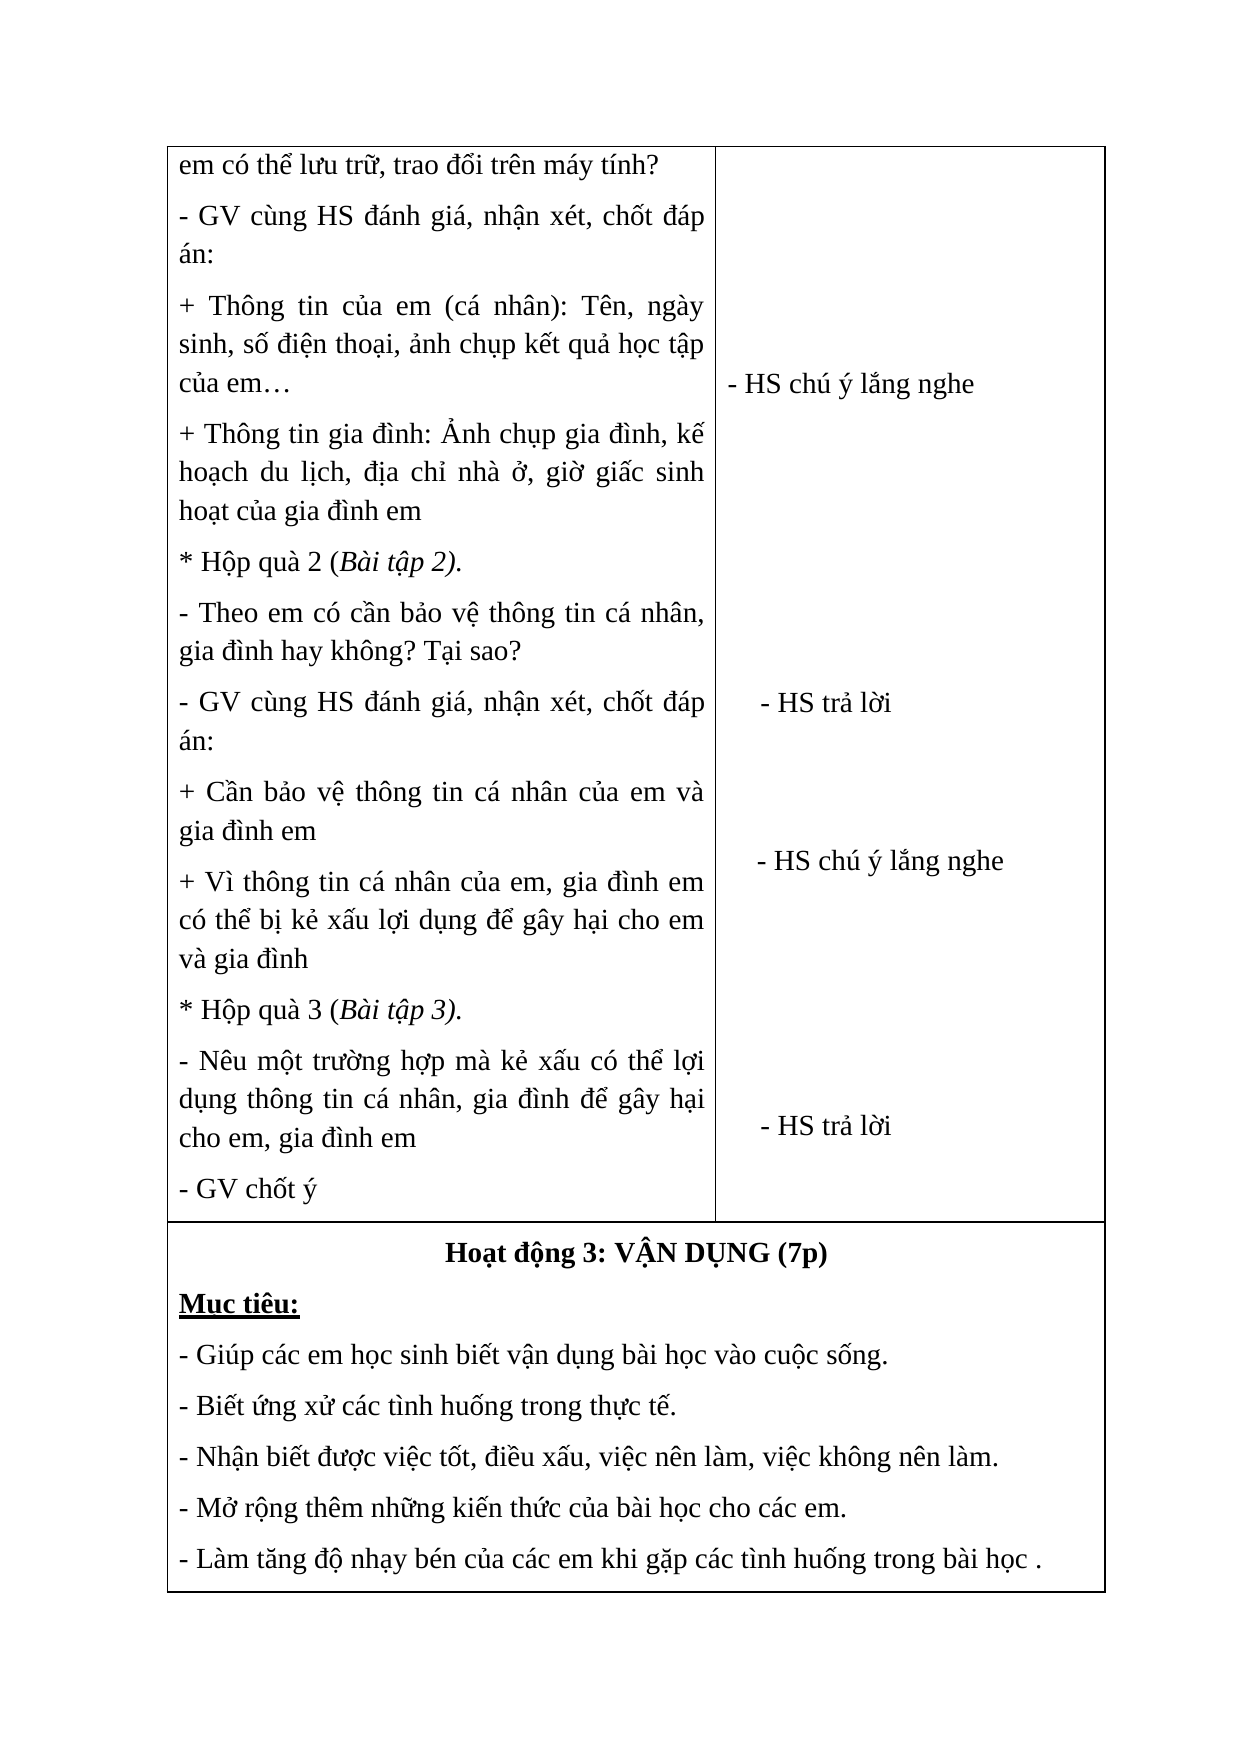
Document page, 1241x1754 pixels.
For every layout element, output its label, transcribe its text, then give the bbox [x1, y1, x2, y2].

table_header em có thể lưu trữ, trao đổi trên máy tính? - GV cùng HS đánh giá, nhận xét, chốt đáp án: + Thông tin của em (cá nhân): Tên, ngày sinh, số điện thoại, ảnh chụp kết quả học tập của em… + Thông tin gia đình: Ảnh chụp gia đình, kế hoạch du lịch, địa chỉ nhà ở, giờ giấc sinh hoạt của gia đình em * Hộp quà 2 (Bài tập 2). Theo em có cần bảo vệ thông tin cá nhân, gia đình hay không? Tại sao? GV cùng HS đánh giá, nhận xét, chốt đáp án: + Cần bảo vệ thông tin cá nhân của em và gia đình em + Vì thông tin cá nhân của em, gia đình em có thể bị kẻ xấu lợi dụng để gây hại cho em và gia đình * Hộp quà 3 (Bài tập 3). Nêu một trường hợp mà kẻ xấu có thể lợi dụng thông tin cá nhân, gia đình để gây hại cho em, gia đình em GV chốt ý [168, 147, 715, 1221]
table_cell Hoạt động 3: VẬN DỤNG (7p) Mục tiêu: Giúp các em học sinh biết vận dụng bài học vào cuộc sống. Biết ứng xử các tình huống trong thực tế. Nhận biết được việc tốt, điều xấu, việc nên làm, việc không nên làm. Mở rộng thêm những kiến thức của bài học cho các em. Làm tăng độ nhạy bén của các em khi gặp các tình huống trong bài học . [168, 1223, 1104, 1591]
table_header HS chú ý lắng nghe HS trả lời HS chú ý lắng nghe HS trả lời [716, 147, 1104, 1221]
